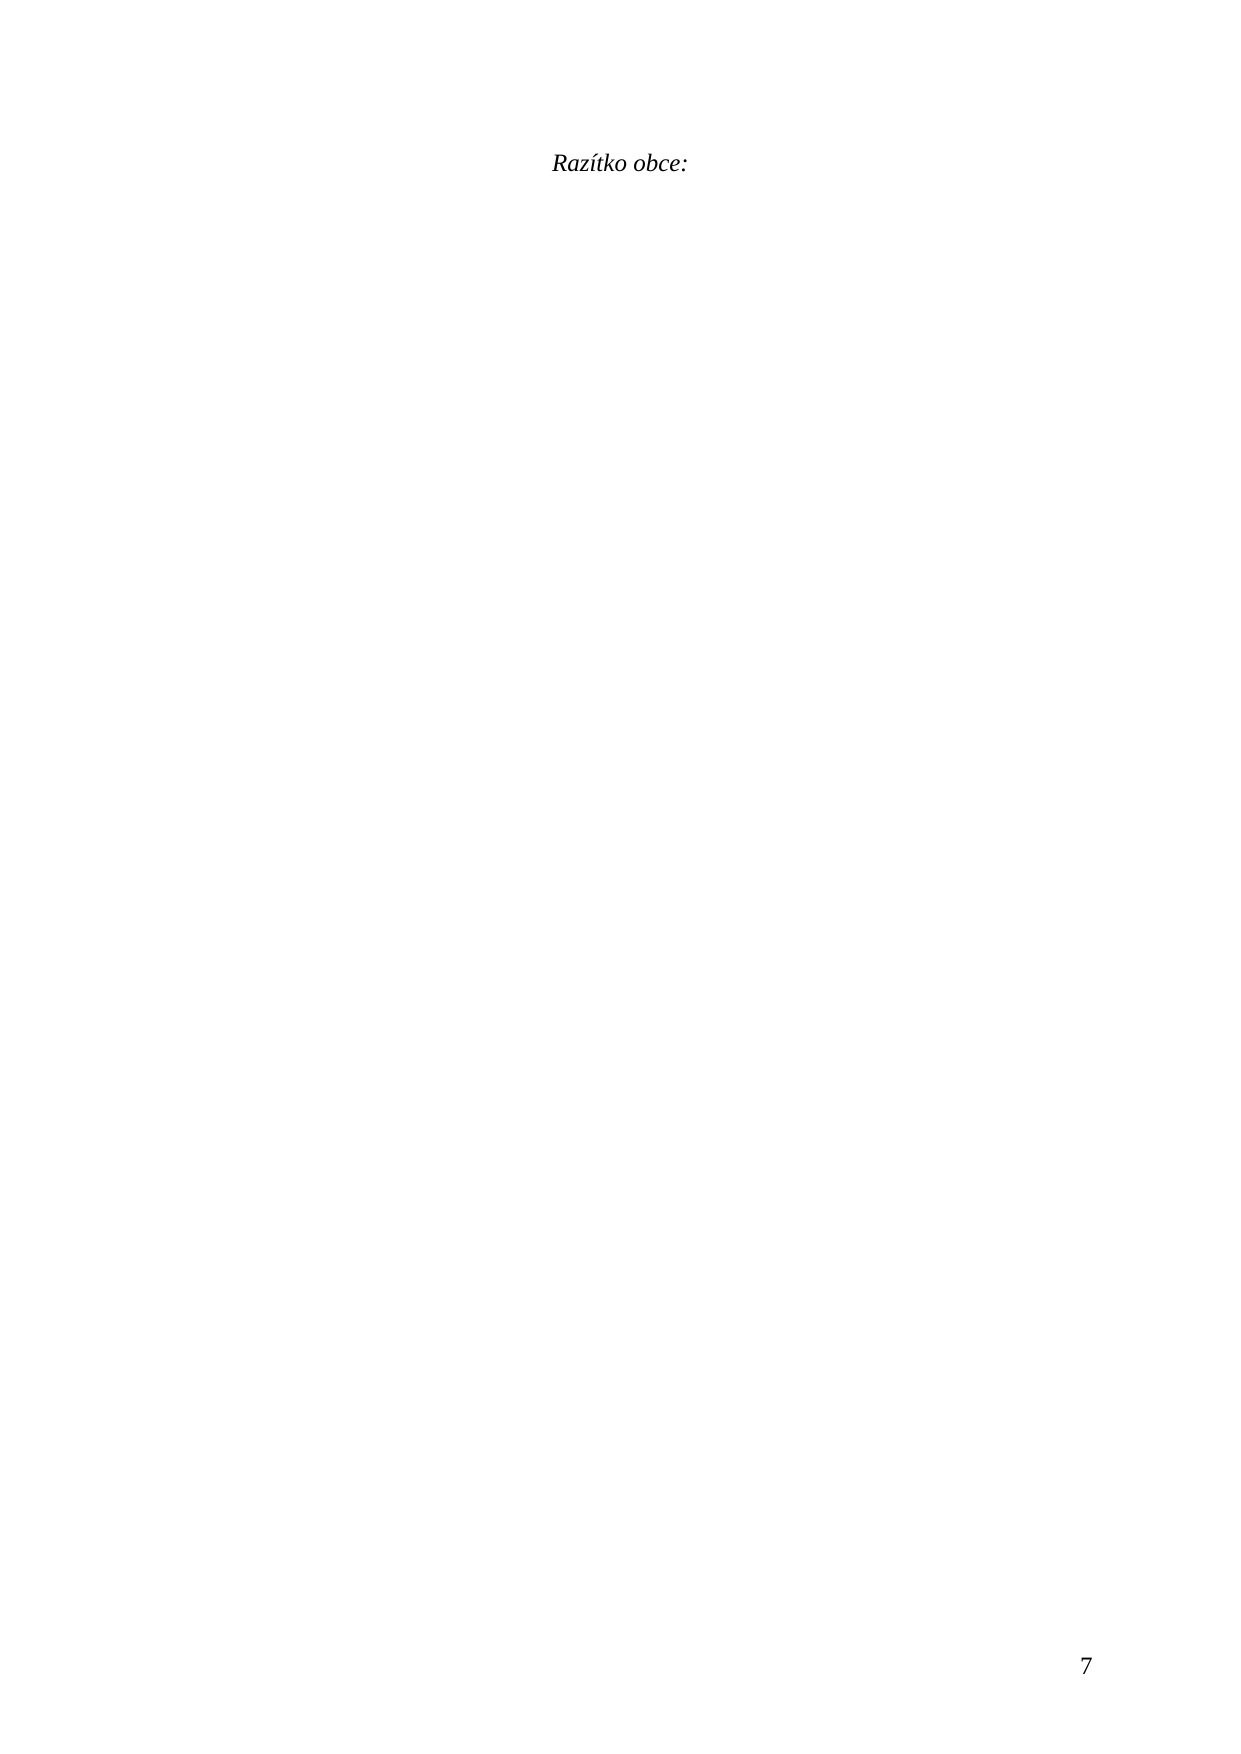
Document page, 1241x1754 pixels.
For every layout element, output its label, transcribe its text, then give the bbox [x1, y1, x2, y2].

text Razítko obce: [148, 148, 1092, 176]
